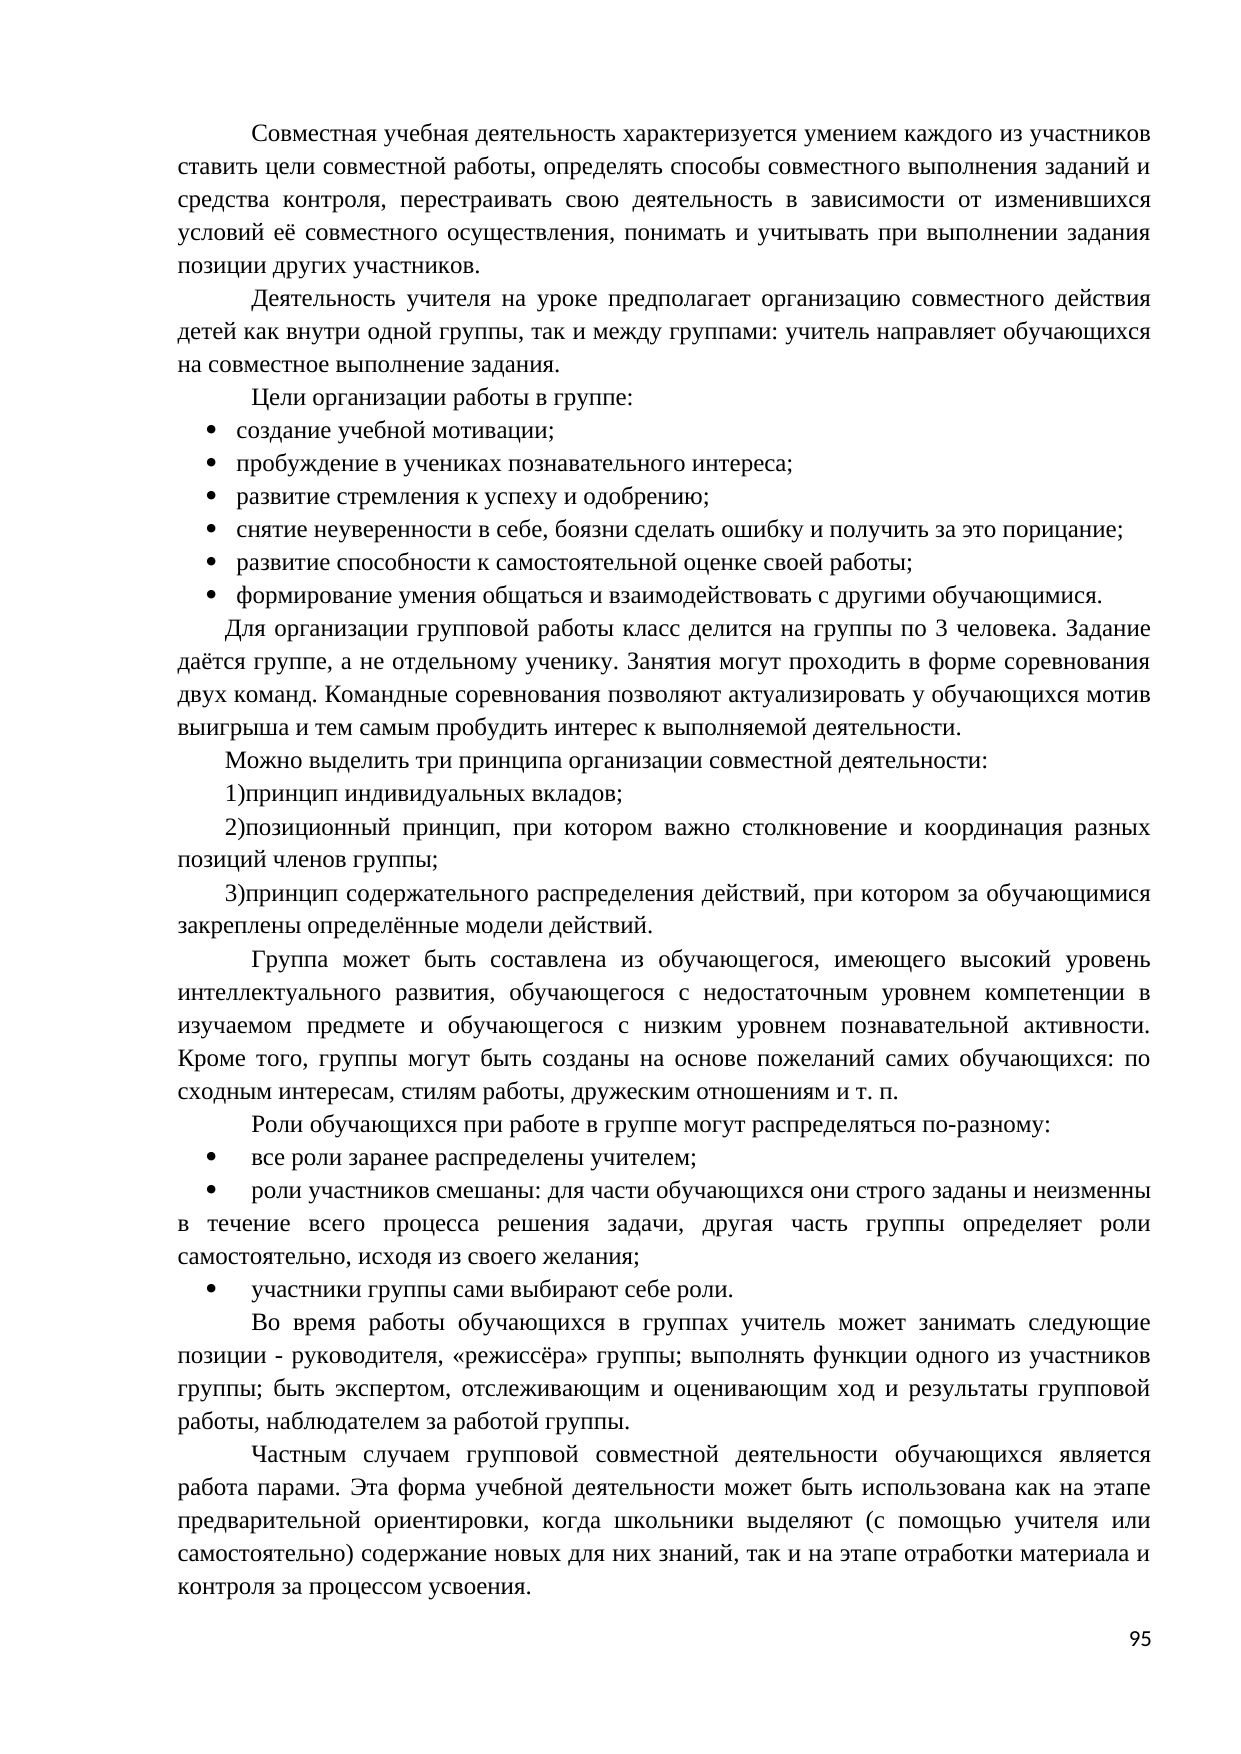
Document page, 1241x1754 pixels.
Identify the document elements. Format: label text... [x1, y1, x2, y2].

text Деятельность учителя на уроке предполагает организацию совместного действия детей как внутри одной группы, так и между группами: учитель направляет обучающихся на совместное выполнение задания. [177, 283, 1152, 378]
text Во время работы обучающихся в группах учитель может занимать следующие позиции - руководителя, «режиссёра» группы; выполнять функции одного из участников группы; быть экспертом, отслеживающим и оценивающим ход и результаты групповой работы, наблюдателем за работой группы. [177, 1307, 1152, 1435]
text Частным случаем групповой совместной деятельности обучающихся является работа парами. Эта форма учебной деятельности может быть использована как на этапе предварительной ориентировки, когда школьники выделяют (с помощью учителя или самостоятельно) содержание новых для них знаний, так и на этапе отработки материала и контроля за процессом усвоения. [177, 1439, 1152, 1600]
list все роли заранее распределены учителем; [177, 1142, 1152, 1171]
text 3)принцип содержательного распределения действий, при котором за обучающимися закреплены определённые модели действий. [177, 878, 1152, 939]
list участники группы сами выбирают себе роли. [177, 1274, 1152, 1303]
text Совместная учебная деятельность характеризуется умением каждого из участников ставить цели совместной работы, определять способы совместного выполнения заданий и средства контроля, перестраивать свою деятельность в зависимости от изменившихся условий её совместного осуществления, понимать и учитывать при выполнении задания позиции других участников. [177, 118, 1152, 279]
text Группа может быть составлена из обучающегося, имеющего высокий уровень интеллектуального развития, обучающегося с недостаточным уровнем компетенции в изучаемом предмете и обучающегося с низким уровнем познавательной активности. Кроме того, группы могут быть созданы на основе пожеланий самих обучающихся: по сходным интересам, стилям работы, дружеским отношениям и т. п. [177, 944, 1152, 1104]
text Цели организации работы в группе: [177, 382, 1152, 411]
list снятие неуверенности в себе, боязни сделать ошибку и получить за это порицание; [177, 514, 1152, 543]
list развитие стремления к успеху и одобрению; [177, 481, 1152, 510]
text Для организации групповой работы класс делится на группы по 3 человека. Задание даётся группе, а не отдельному ученику. Занятия могут проходить в форме соревнования двух команд. Командные соревнования позволяют актуализировать у обучающихся мотив выигрыша и тем самым пробудить интерес к выполняемой деятельности. [177, 613, 1152, 741]
list развитие способности к самостоятельной оценке своей работы; [177, 547, 1152, 576]
list пробуждение в учениках познавательного интереса; [177, 448, 1152, 477]
text Роли обучающихся при работе в группе могут распределяться по-разному: [177, 1109, 1152, 1137]
text Можно выделить три принципа организации совместной деятельности: [177, 746, 1152, 774]
list создание учебной мотивации; [177, 415, 1152, 444]
list роли участников смешаны: для части обучающихся они строго заданы и неизменны в течение всего процесса решения задачи, другая часть группы определяет роли самостоятельно, исходя из своего желания; [177, 1175, 1152, 1269]
text 2)позиционный принцип, при котором важно столкновение и координация разных позиций членов группы; [177, 812, 1152, 873]
list формирование умения общаться и взаимодействовать с другими обучающимися. [177, 580, 1152, 609]
text 1)принцип индивидуальных вкладов; [177, 778, 1152, 807]
